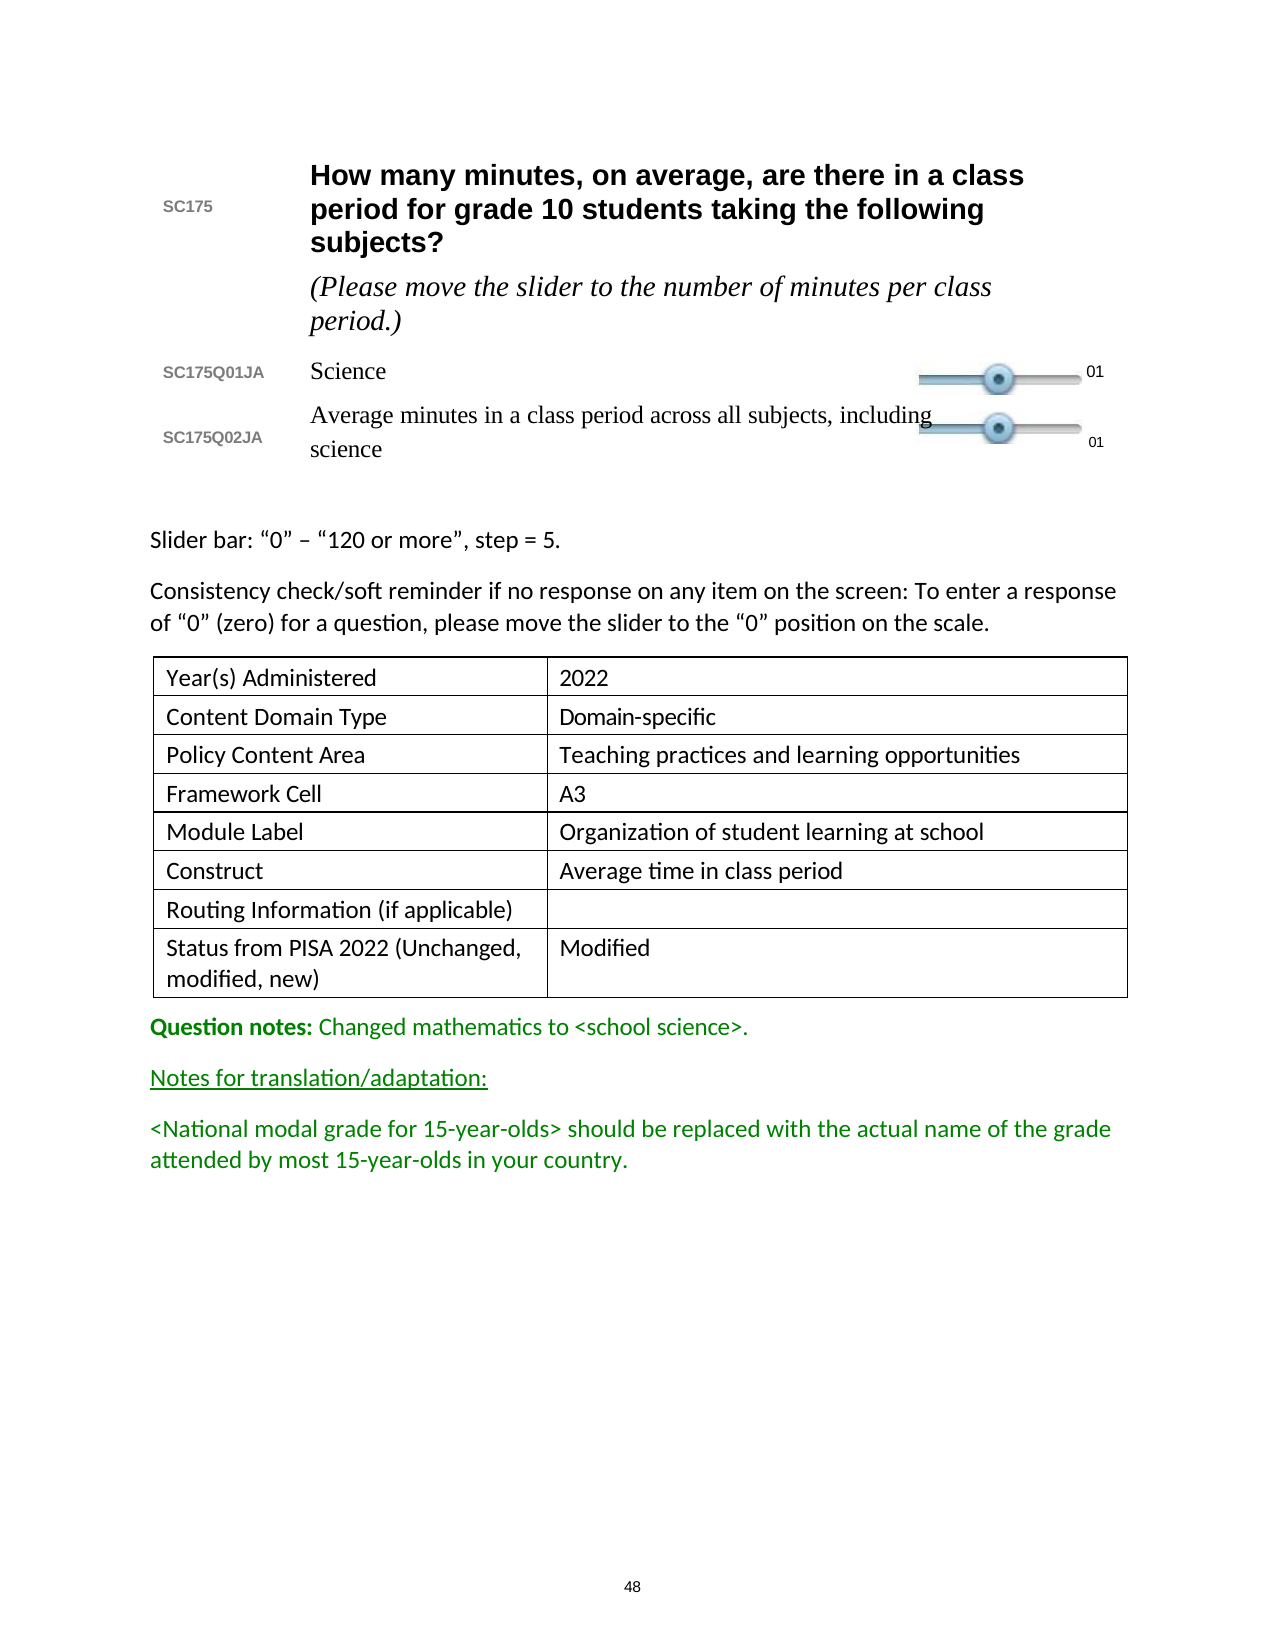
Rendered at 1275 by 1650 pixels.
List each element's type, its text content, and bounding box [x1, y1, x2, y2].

text science 01 [310, 434, 1248, 463]
table_cell Framework Cell [154, 774, 547, 811]
text <National modal grade for 15-year-olds> should be replaced with the actual name of the grade attended by most 15-year-olds in your country. [150, 1113, 1119, 1174]
text SC175 [48, 197, 213, 216]
table_cell Content Domain Type [154, 696, 547, 734]
text SC175Q02JA [163, 428, 264, 447]
text SC175Q01JA Science 01 [163, 355, 1248, 385]
table_cell Policy Content Area [154, 735, 547, 773]
table_cell A3 [548, 774, 1127, 811]
picture [914, 385, 1083, 395]
picture [914, 428, 1083, 434]
text Question notes: Changed mathematics to <school science>. Notes for translation/adaptation: [150, 1011, 796, 1093]
table_cell [548, 890, 1127, 928]
table_cell Organization of student learning at school [548, 813, 1127, 850]
table_cell Status from PISA 2022 (Unchanged, modified, new) [154, 929, 547, 997]
text Slider bar: “0” – “120 or more”, step = 5. [150, 524, 1248, 555]
table_cell Average time in class period [548, 851, 1127, 889]
table_header Year(s) Administered [154, 658, 547, 695]
table_cell Teaching practices and learning opportunities [548, 735, 1127, 773]
table_cell Construct [154, 851, 547, 889]
table_cell Routing Information (if applicable) [154, 890, 547, 928]
text Consistency check/soft reminder if no response on any item on the screen: To enter a response of “0” (zero) for a question, please move the slider to the “0” position on the scale. [150, 575, 1119, 637]
text Average minutes in a class period across all subjects, including [48, 405, 1194, 428]
table_cell Modified [548, 929, 1127, 997]
table_cell Module Label [154, 813, 547, 850]
table_header 2022 [548, 658, 1127, 695]
subtitle (Please move the slider to the number of minutes per class period.) [310, 269, 1068, 337]
table_cell Domain-specific [548, 696, 1127, 734]
subtitle How many minutes, on average, are there in a class period for grade 10 students taking the following subjects? [310, 158, 1068, 259]
